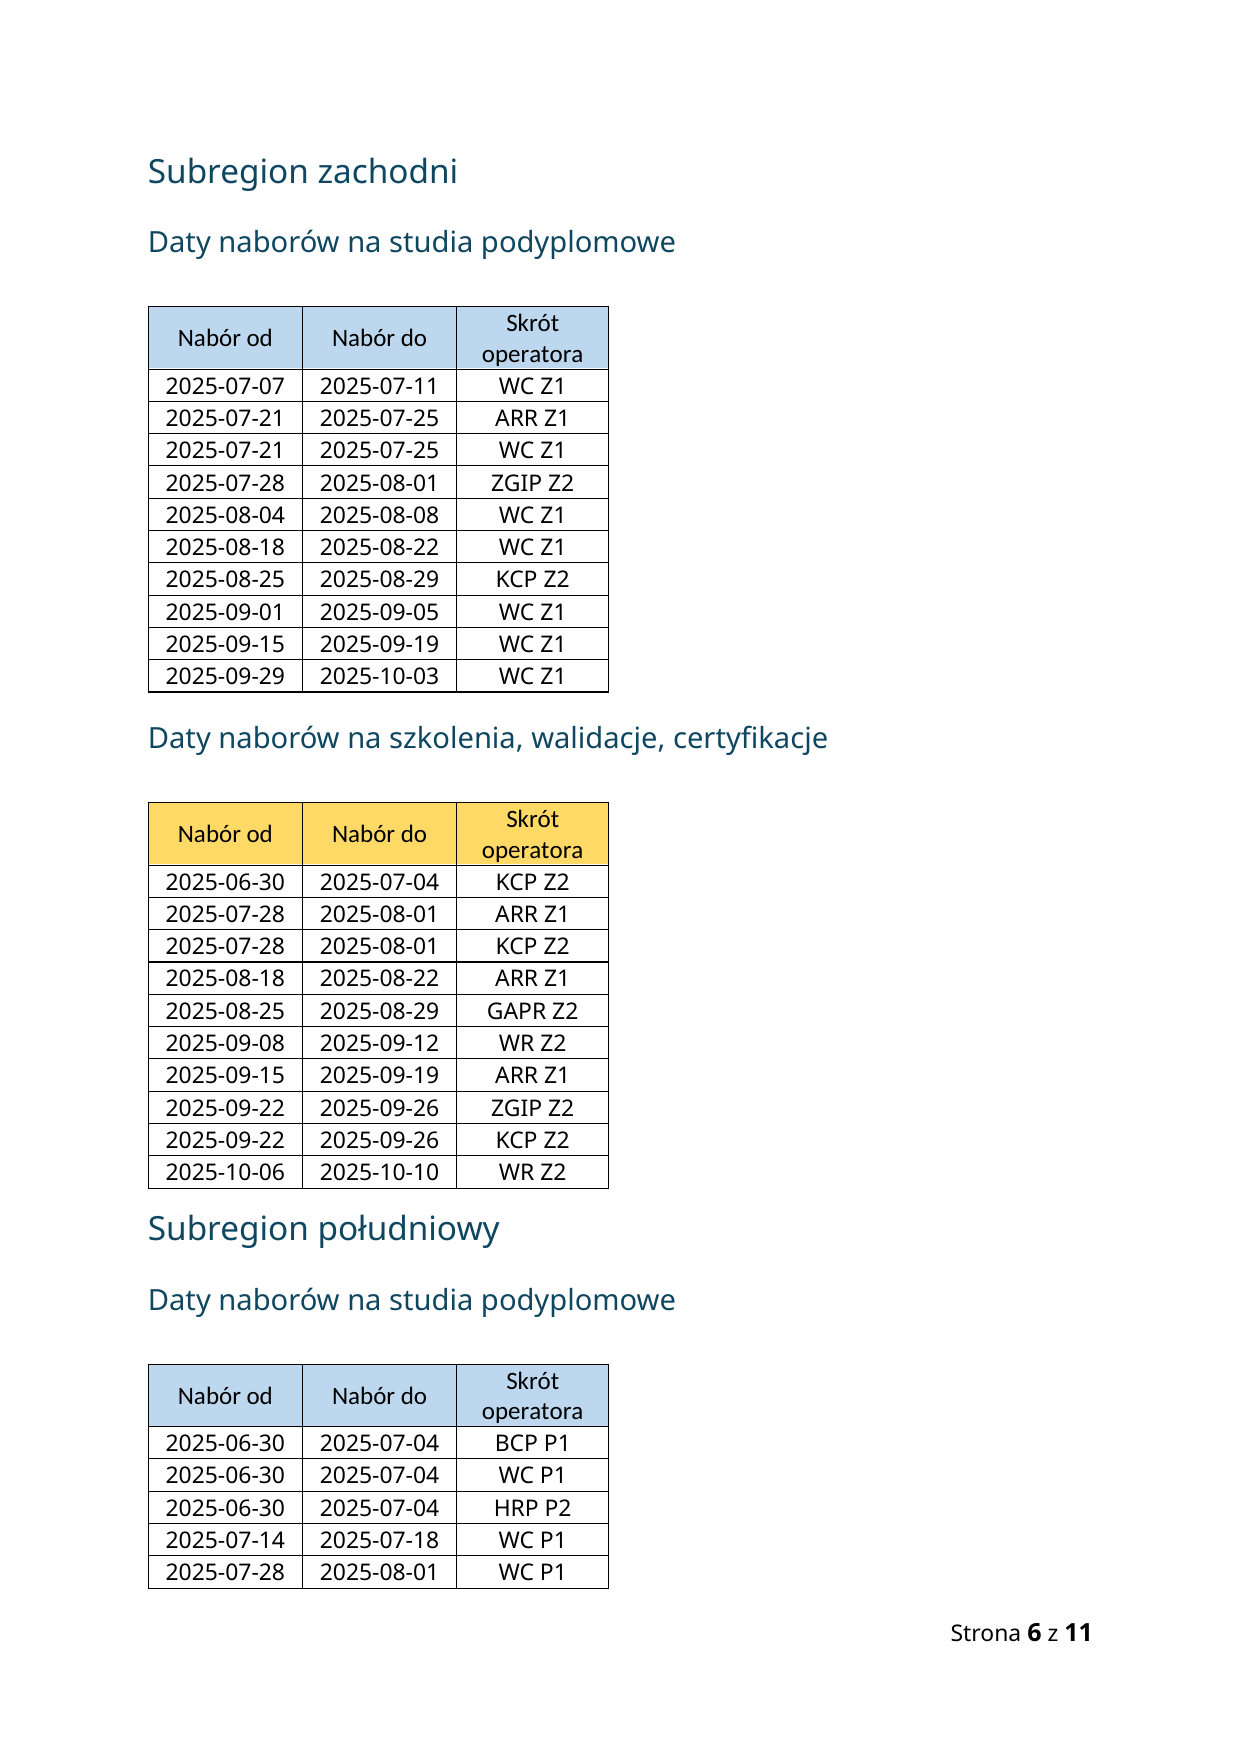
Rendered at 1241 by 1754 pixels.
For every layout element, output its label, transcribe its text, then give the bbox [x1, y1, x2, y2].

table_cell 2025-08-22 [303, 963, 456, 994]
table_cell KCP Z2 [457, 563, 608, 594]
table_cell KCP Z2 [457, 866, 608, 897]
subtitle Daty naborów na studia podyplomowe [148, 222, 1093, 261]
table_cell 2025-08-25 [149, 563, 302, 594]
table_cell ZGIP Z2 [457, 1092, 608, 1123]
table_cell WC Z1 [457, 370, 608, 401]
table_cell 2025-08-22 [303, 531, 456, 562]
table_cell 2025-08-01 [303, 466, 456, 498]
table_cell ARR Z1 [457, 1059, 608, 1091]
subtitle Daty naborów na szkolenia, walidacje, certyfikacje [148, 717, 1093, 757]
table_cell 2025-06-30 [149, 866, 302, 897]
table_cell WC Z1 [457, 531, 608, 562]
table_cell 2025-09-26 [303, 1124, 456, 1155]
subtitle Subregion południowy [148, 1205, 1093, 1251]
table_cell 2025-09-29 [149, 660, 302, 691]
table_cell WC Z1 [457, 596, 608, 627]
subtitle Subregion zachodni [148, 148, 1093, 193]
table_cell 2025-07-11 [303, 370, 456, 401]
table_cell 2025-10-06 [149, 1156, 302, 1187]
table_cell 2025-07-18 [303, 1524, 456, 1555]
table_cell WC Z1 [457, 499, 608, 530]
table_header Skrót operatora [457, 1365, 608, 1426]
table_cell 2025-09-22 [149, 1124, 302, 1155]
table_cell 2025-07-28 [149, 930, 302, 961]
table_cell 2025-06-30 [149, 1459, 302, 1491]
table_header Nabór od [149, 1365, 302, 1426]
table_cell 2025-07-07 [149, 370, 302, 401]
table_header Skrót operatora [457, 803, 608, 864]
table_cell GAPR Z2 [457, 995, 608, 1026]
table_cell WC P1 [457, 1524, 608, 1555]
table_cell 2025-08-18 [149, 531, 302, 562]
table_cell 2025-07-25 [303, 402, 456, 433]
table_header Nabór od [149, 307, 302, 368]
table_cell 2025-08-08 [303, 499, 456, 530]
table_cell 2025-09-26 [303, 1092, 456, 1123]
table_cell 2025-09-08 [149, 1027, 302, 1058]
table_cell WR Z2 [457, 1156, 608, 1187]
table_cell 2025-07-04 [303, 1492, 456, 1523]
table_header Nabór do [303, 307, 456, 368]
table_cell BCP P1 [457, 1427, 608, 1458]
table_cell 2025-07-04 [303, 1459, 456, 1491]
table_cell KCP Z2 [457, 1124, 608, 1155]
table_cell 2025-07-28 [149, 898, 302, 929]
table_cell 2025-09-05 [303, 596, 456, 627]
subtitle Daty naborów na studia podyplomowe [148, 1279, 1093, 1319]
table_cell ARR Z1 [457, 963, 608, 994]
table_cell ZGIP Z2 [457, 466, 608, 498]
table_header Nabór od [149, 803, 302, 864]
table_cell WC Z1 [457, 628, 608, 659]
table_cell ARR Z1 [457, 898, 608, 929]
table_cell 2025-07-04 [303, 866, 456, 897]
table_header Nabór do [303, 803, 456, 864]
table_cell 2025-09-12 [303, 1027, 456, 1058]
table_cell ARR Z1 [457, 402, 608, 433]
table_cell WC Z1 [457, 660, 608, 691]
table_cell 2025-07-28 [149, 1556, 302, 1587]
table_cell 2025-09-22 [149, 1092, 302, 1123]
table_cell WC Z1 [457, 434, 608, 465]
table_cell WC P1 [457, 1556, 608, 1587]
table_cell 2025-07-14 [149, 1524, 302, 1555]
table_cell 2025-08-18 [149, 963, 302, 994]
table_cell 2025-07-21 [149, 434, 302, 465]
table_cell HRP P2 [457, 1492, 608, 1523]
table_cell 2025-07-28 [149, 466, 302, 498]
table_cell 2025-07-21 [149, 402, 302, 433]
table_cell 2025-08-01 [303, 898, 456, 929]
table_cell 2025-09-19 [303, 1059, 456, 1091]
table_cell 2025-08-01 [303, 1556, 456, 1587]
table_cell 2025-09-15 [149, 1059, 302, 1091]
table_cell 2025-10-03 [303, 660, 456, 691]
table_cell 2025-08-29 [303, 995, 456, 1026]
table_cell WC P1 [457, 1459, 608, 1491]
table_cell 2025-08-25 [149, 995, 302, 1026]
table_cell 2025-09-19 [303, 628, 456, 659]
table_cell 2025-09-01 [149, 596, 302, 627]
table_cell 2025-08-04 [149, 499, 302, 530]
table_cell KCP Z2 [457, 930, 608, 961]
table_cell 2025-08-29 [303, 563, 456, 594]
table_cell 2025-10-10 [303, 1156, 456, 1187]
table_cell 2025-06-30 [149, 1492, 302, 1523]
table_cell WR Z2 [457, 1027, 608, 1058]
table_cell 2025-06-30 [149, 1427, 302, 1458]
table_cell 2025-07-25 [303, 434, 456, 465]
table_header Nabór do [303, 1365, 456, 1426]
table_cell 2025-09-15 [149, 628, 302, 659]
table_cell 2025-08-01 [303, 930, 456, 961]
table_cell 2025-07-04 [303, 1427, 456, 1458]
table_header Skrót operatora [457, 307, 608, 368]
